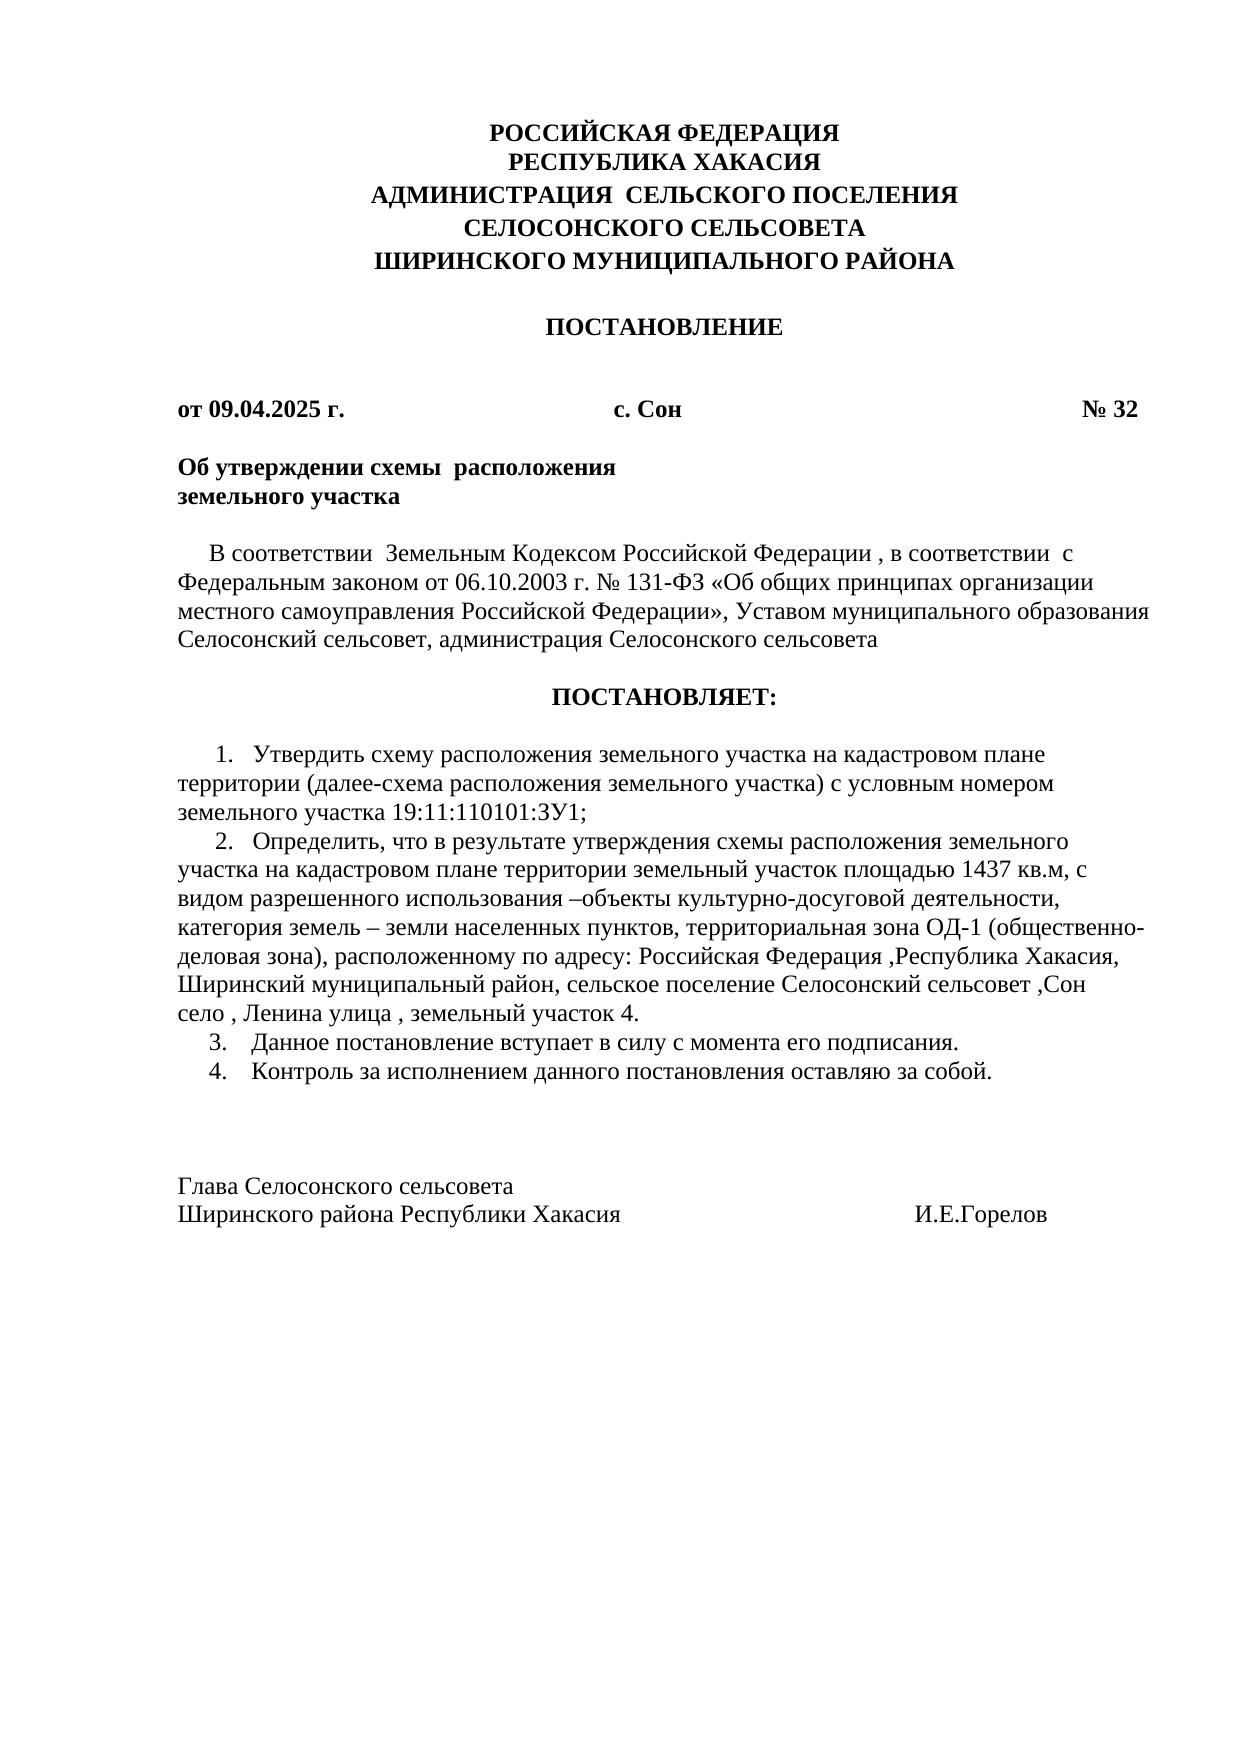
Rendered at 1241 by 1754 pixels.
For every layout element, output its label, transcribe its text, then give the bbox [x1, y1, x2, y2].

text участка на кадастровом плане территории земельный участок площадью 1437 кв.м, с видом разрешенного использования –объекты культурно-досуговой деятельности, категория земель – земли населенных пунктов, территориальная зона ОД-1 (общественно-деловая зона), расположенному по адресу: Российская Федерация ,Республика Хакасия, Ширинский муниципальный район, сельское поселение Селосонский сельсовет ,Сон село , Ленина улица , земельный участок 4. [177, 854, 1152, 1027]
text Глава Селосонского сельсовета [177, 1171, 1152, 1199]
text В соответствии Земельным Кодексом Российской Федерации , в соответствии с Федеральным законом от 06.10.2003 г. № 131-ФЗ «Об общих принципах организации местного самоуправления Российской Федерации», Уставом муниципального образования Селосонский сельсовет, администрация Селосонского сельсовета [177, 538, 1152, 653]
text ПОСТАНОВЛЯЕТ: [177, 682, 1152, 711]
text ПОСТАНОВЛЕНИЕ [177, 312, 1152, 341]
text территории (далее-схема расположения земельного участка) с условным номером земельного участка 19:11:110101:ЗУ1; [177, 768, 1152, 826]
text ШИРИНСКОГО МУНИЦИПАЛЬНОГО РАЙОНА [177, 246, 1152, 275]
text 3. Данное постановление вступает в силу с момента его подписания. [177, 1027, 1152, 1056]
text АДМИНИСТРАЦИЯ СЕЛЬСКОГО ПОСЕЛЕНИЯ [177, 180, 1152, 209]
text РОССИЙСКАЯ ФЕДЕРАЦИЯ [177, 118, 1152, 147]
text Ширинского района Республики Хакасия И.Е.Горелов [177, 1199, 1152, 1228]
text РЕСПУБЛИКА ХАКАСИЯ [177, 147, 1152, 176]
text от 09.04.2025 г. с. Сон № 32 [177, 394, 1152, 423]
text СЕЛОСОНСКОГО СЕЛЬСОВЕТА [177, 213, 1152, 242]
list Утвердить схему расположения земельного участка на кадастровом плане [215, 739, 1152, 768]
list Определить, что в результате утверждения схемы расположения земельного [215, 826, 1152, 854]
text Об утверждении схемы расположения [177, 452, 1152, 481]
text 4. Контроль за исполнением данного постановления оставляю за собой. [177, 1056, 1152, 1084]
text земельного участка [177, 481, 1152, 509]
